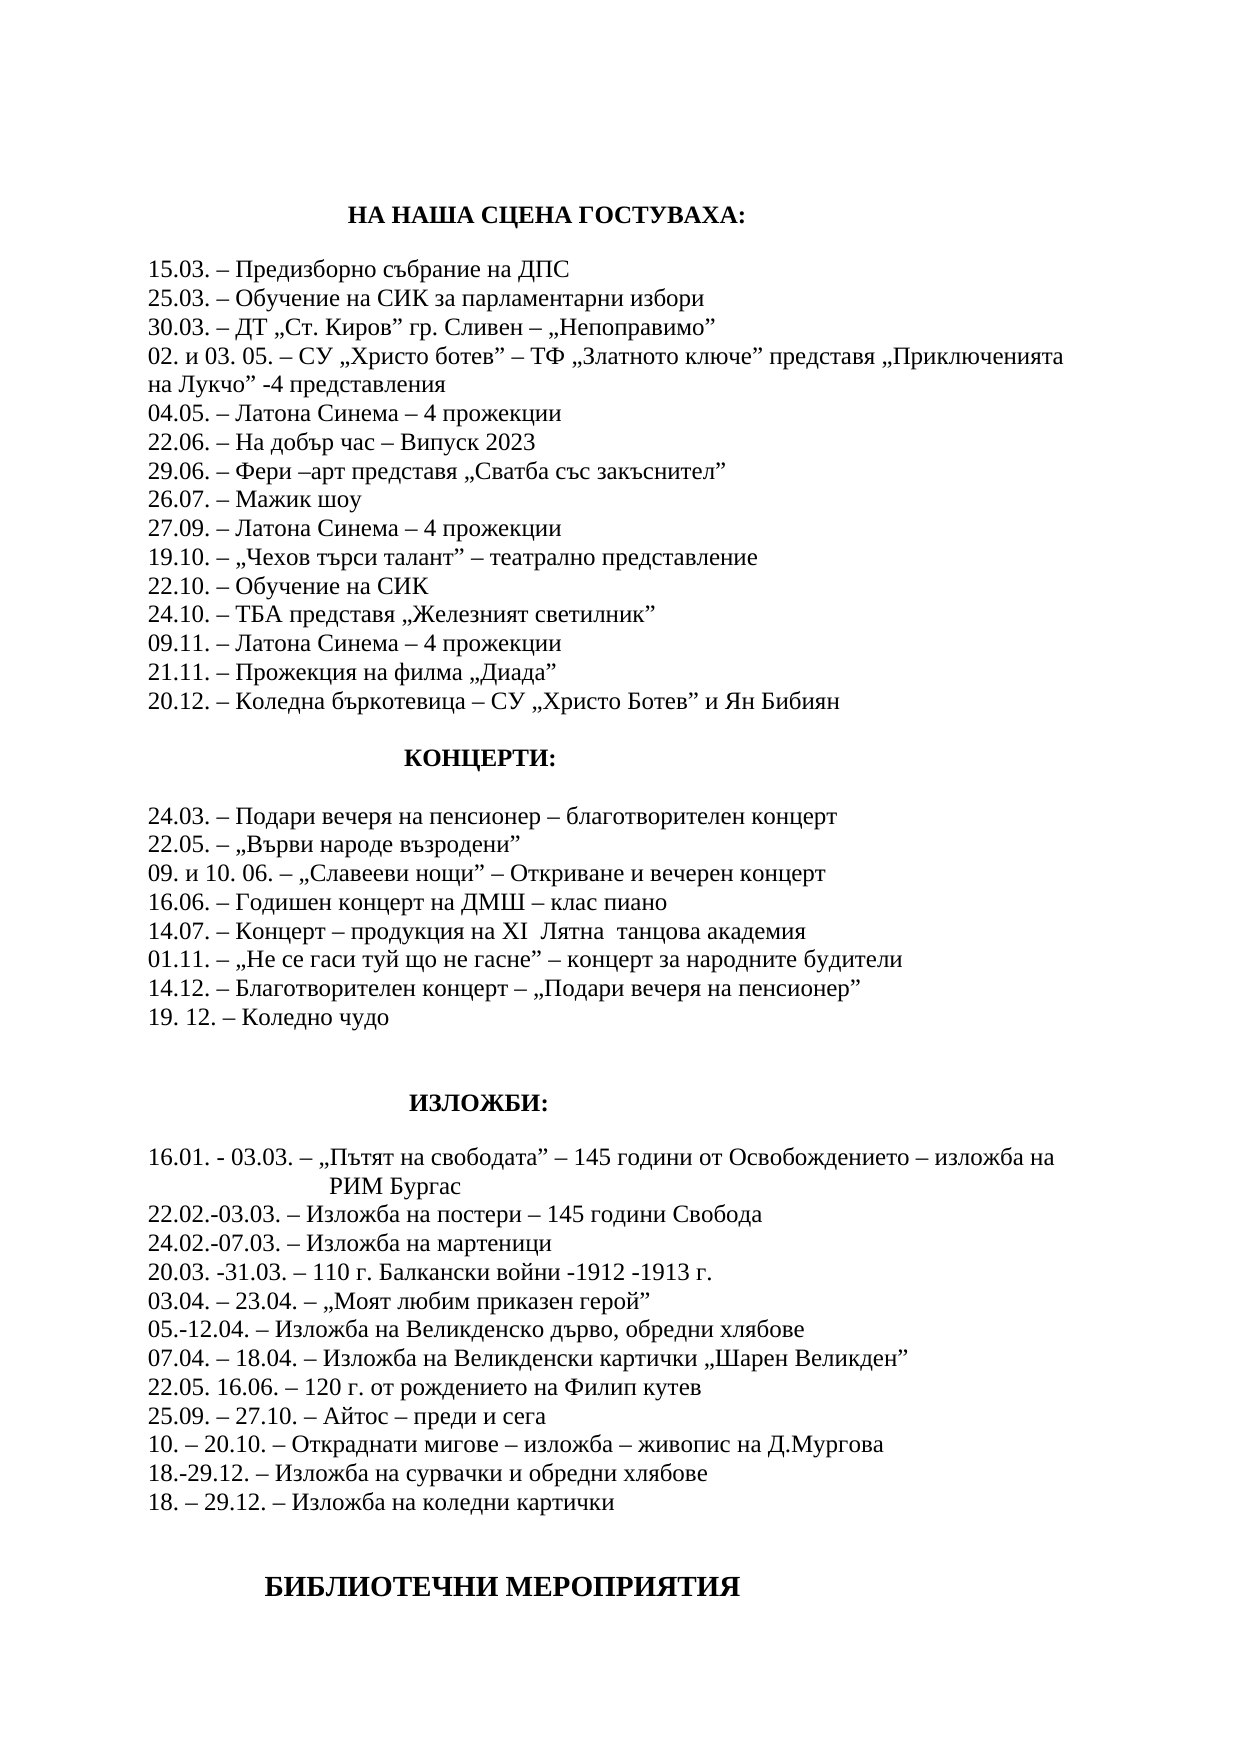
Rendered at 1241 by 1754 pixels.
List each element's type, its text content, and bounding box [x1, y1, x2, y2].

text 19. 12. – Коледно чудо [148, 1002, 1093, 1031]
text 18.-29.12. – Изложба на сурвачки и обредни хлябове [148, 1458, 1093, 1487]
text 25.03. – Обучение на СИК за парламентарни избори [148, 283, 1093, 312]
text ИЗЛОЖБИ: [148, 1088, 1093, 1117]
text 20.03. -31.03. – 110 г. Балкански войни -1912 -1913 г. [148, 1257, 1093, 1286]
text НА НАША СЦЕНА ГОСТУВАХА: [148, 201, 1093, 229]
text 22.05. – „Върви народе възродени” [148, 829, 1093, 858]
text 24.02.-07.03. – Изложба на мартеници [148, 1228, 1093, 1257]
text 27.09. – Латона Синема – 4 прожекции [148, 513, 1093, 542]
text 22.06. – На добър час – Випуск 2023 [148, 427, 1093, 456]
text 19.10. – „Чехов търси талант” – театрално представление [148, 542, 1093, 571]
text 22.10. – Обучение на СИК [148, 571, 1093, 599]
text 24.03. – Подари вечеря на пенсионер – благотворителен концерт [148, 801, 1093, 829]
text 09.11. – Латона Синема – 4 прожекции [148, 628, 1093, 657]
text 26.07. – Мажик шоу [148, 484, 1093, 513]
text 10. – 20.10. – Откраднати мигове – изложба – живопис на Д.Мургова [148, 1429, 1093, 1458]
text 30.03. – ДТ „Ст. Киров” гр. Сливен – „Непоправимо” [148, 312, 1093, 341]
text 02. и 03. 05. – СУ „Христо ботев” – ТФ „Златното ключе” представя „Приключенията на Лукчо” -4 представления [148, 341, 1093, 398]
text 01.11. – „Не се гаси туй що не гасне” – концерт за народните будители [148, 944, 1093, 973]
text 03.04. – 23.04. – „Моят любим приказен герой” [148, 1286, 1093, 1314]
text 24.10. – ТБА представя „Железният светилник” [148, 599, 1093, 628]
text 04.05. – Латона Синема – 4 прожекции [148, 398, 1093, 427]
text 15.03. – Предизборно събрание на ДПС [148, 254, 1093, 283]
text 05.-12.04. – Изложба на Великденско дърво, обредни хлябове [148, 1314, 1093, 1343]
text 14.12. – Благотворителен концерт – „Подари вечеря на пенсионер” [148, 973, 1093, 1002]
text 22.05. 16.06. – 120 г. от рождението на Филип кутев [148, 1372, 1093, 1401]
text 29.06. – Фери –арт представя „Сватба със закъснител” [148, 456, 1093, 484]
text 20.12. – Коледна бъркотевица – СУ „Христо Ботев” и Ян Бибиян [148, 686, 1093, 714]
text 09. и 10. 06. – „Славееви нощи” – Откриване и вечерен концерт [148, 858, 1093, 887]
text 21.11. – Прожекция на филма „Диада” [148, 657, 1093, 686]
text КОНЦЕРТИ: [148, 743, 1093, 772]
text 25.09. – 27.10. – Айтос – преди и сега [148, 1401, 1093, 1429]
text РИМ Бургас [148, 1171, 1093, 1199]
text БИБЛИОТЕЧНИ МЕРОПРИЯТИЯ [148, 1569, 1093, 1602]
text 16.01. - 03.03. – „Пътят на свободата” – 145 години от Освобождението – изложба на [148, 1142, 1093, 1171]
text 16.06. – Годишен концерт на ДМШ – клас пиано [148, 887, 1093, 916]
text 14.07. – Концерт – продукция на XI Лятна танцова академия [148, 916, 1093, 944]
text 18. – 29.12. – Изложба на коледни картички [148, 1487, 1093, 1516]
text 22.02.-03.03. – Изложба на постери – 145 години Свобода [148, 1199, 1093, 1228]
text 07.04. – 18.04. – Изложба на Великденски картички „Шарен Великден” [148, 1343, 1093, 1372]
